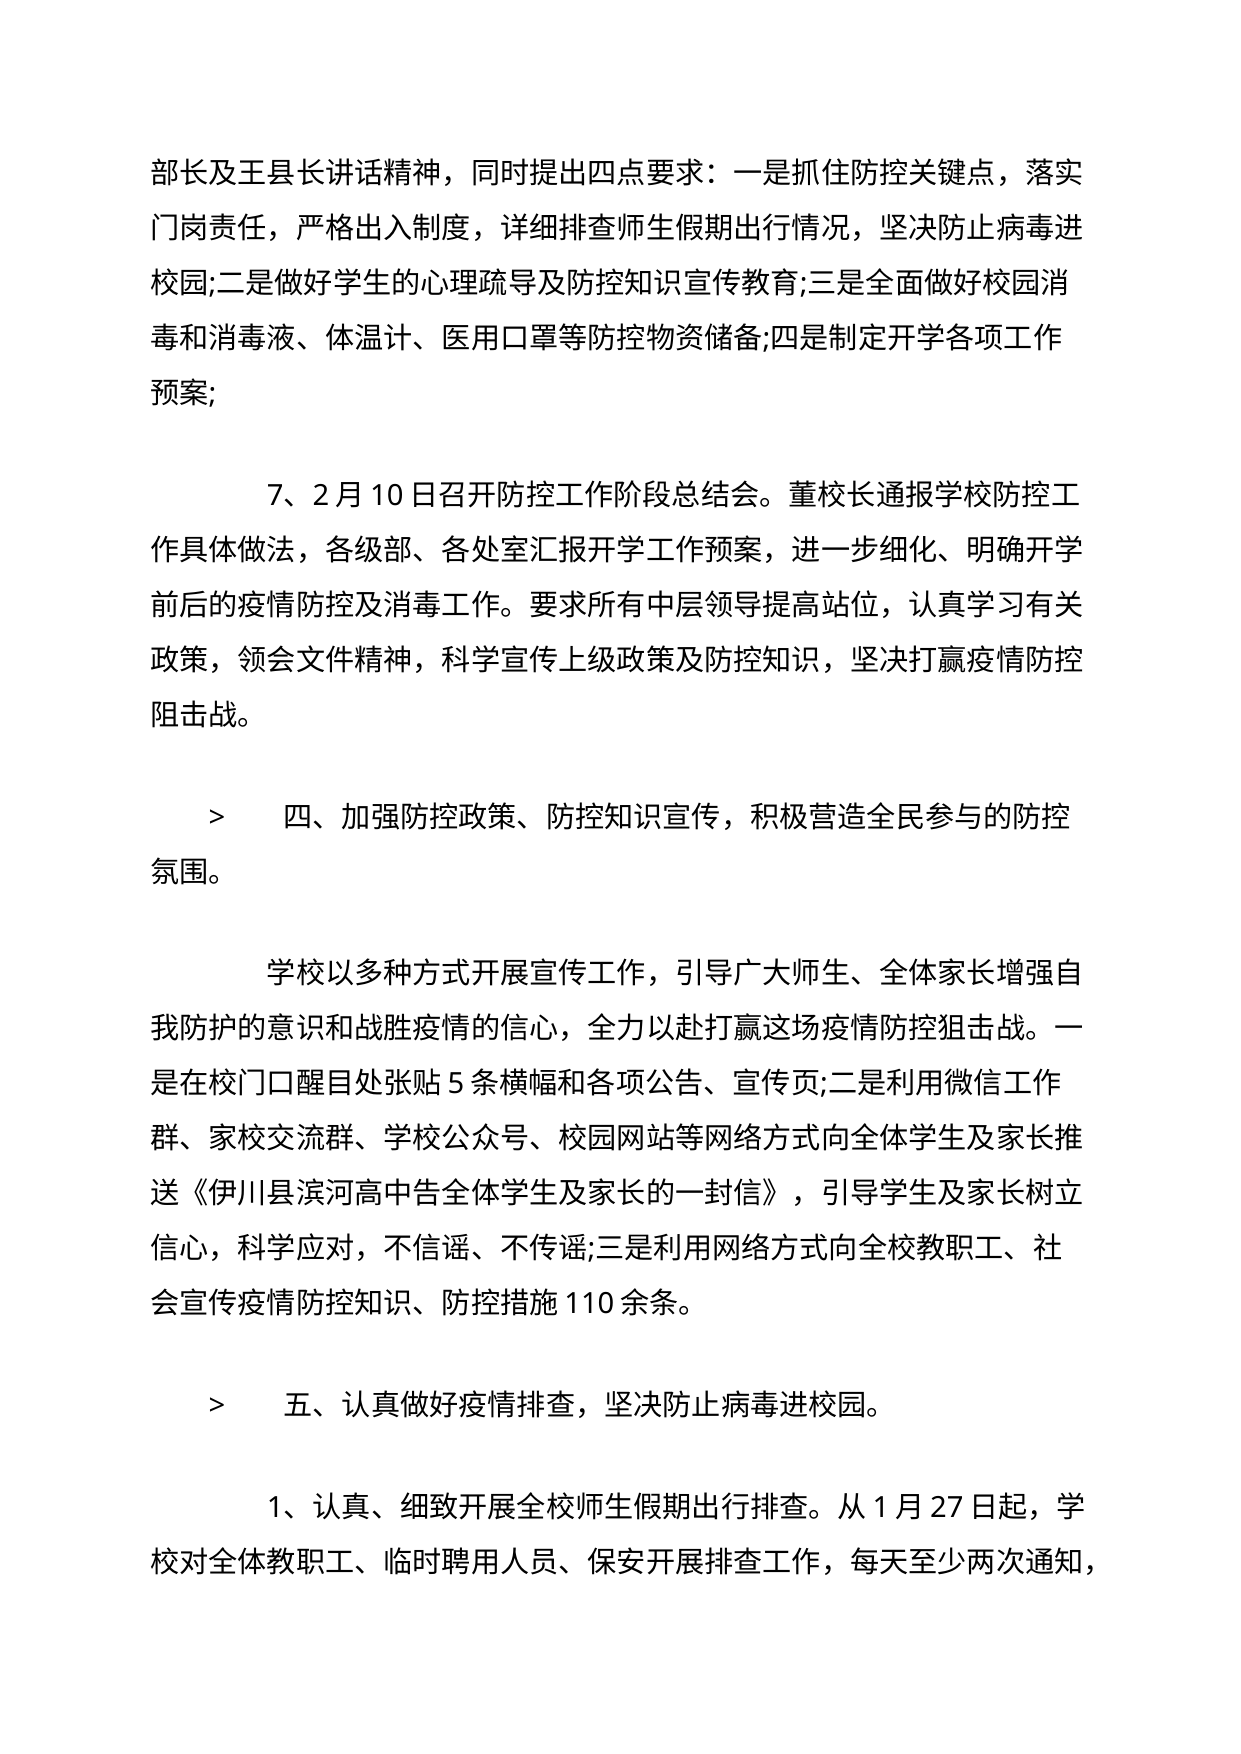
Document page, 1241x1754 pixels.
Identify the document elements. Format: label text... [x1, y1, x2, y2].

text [150, 150, 1090, 412]
text 7、2月10日召开防控工作阶段总结会。董校长通报学校防控工作具体做法，各级部、各处室汇报开学工作预案，进一步细化、明确开学前后的疫情防控及消毒工作。要求所有中层领导提高站位，认真学习有关政策，领会文件精神，科学宣传上级政策及防控知识，坚决打赢疫情防控阻击战。 [150, 472, 1090, 734]
text > 五、认真做好疫情排查，坚决防止病毒进校园。 [150, 1382, 1090, 1424]
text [150, 1483, 1090, 1581]
text > 四、加强防控政策、防控知识宣传，积极营造全民参与的防控氛围。 [150, 793, 1090, 891]
text 学校以多种方式开展宣传工作，引导广大师生、全体家长增强自我防护的意识和战胜疫情的信心，全力以赴打赢这场疫情防控狙击战。一是在校门口醒目处张贴5条横幅和各项公告、宣传页;二是利用微信工作群、家校交流群、学校公众号、校园网站等网络方式向全体学生及家长推送《伊川县滨河高中告全体学生及家长的一封信》，引导学生及家长树立信心，科学应对，不信谣、不传谣;三是利用网络方式向全校教职工、社会宣传疫情防控知识、防控措施110余条。 [150, 950, 1090, 1322]
